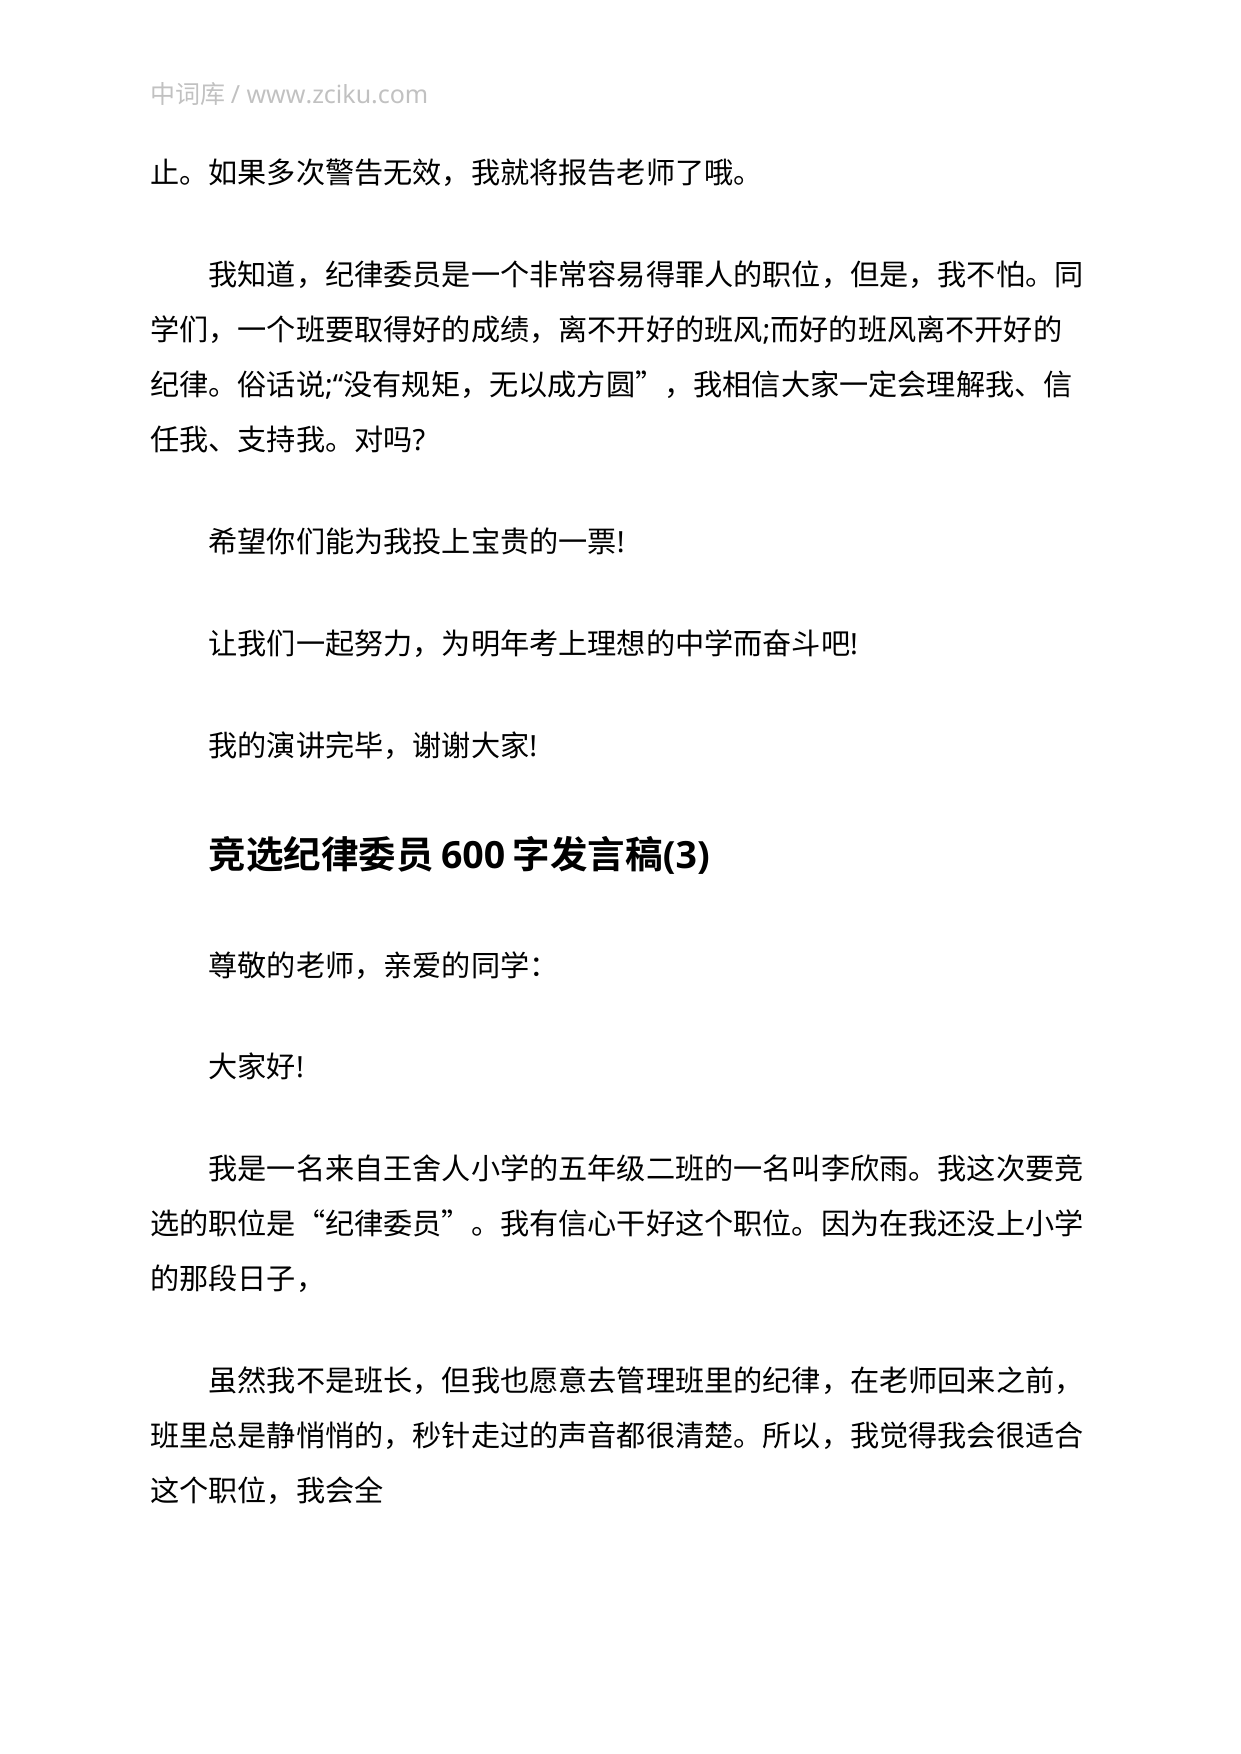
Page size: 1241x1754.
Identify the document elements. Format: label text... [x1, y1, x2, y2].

text 虽然我不是班长，但我也愿意去管理班里的纪律，在老师回来之前，班里总是静悄悄的，秒针走过的声音都很清楚。所以，我觉得我会很适合这个职位，我会全 [150, 1357, 1090, 1509]
text 我的演讲完毕，谢谢大家! [150, 723, 1090, 765]
text 竞选纪律委员600字发言稿(3) [150, 824, 1090, 879]
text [150, 150, 1090, 192]
text 我是一名来自王舍人小学的五年级二班的一名叫李欣雨。我这次要竞选的职位是“纪律委员”。我有信心干好这个职位。因为在我还没上小学的那段日子， [150, 1146, 1090, 1298]
text 希望你们能为我投上宝贵的一票! [150, 519, 1090, 561]
text 我知道，纪律委员是一个非常容易得罪人的职位，但是，我不怕。同学们，一个班要取得好的成绩，离不开好的班风;而好的班风离不开好的纪律。俗话说;“没有规矩，无以成方圆”，我相信大家一定会理解我、信任我、支持我。对吗? [150, 252, 1090, 459]
text 尊敬的老师，亲爱的同学： [150, 942, 1090, 984]
text 让我们一起努力，为明年考上理想的中学而奋斗吧! [150, 621, 1090, 663]
text 大家好! [150, 1044, 1090, 1086]
